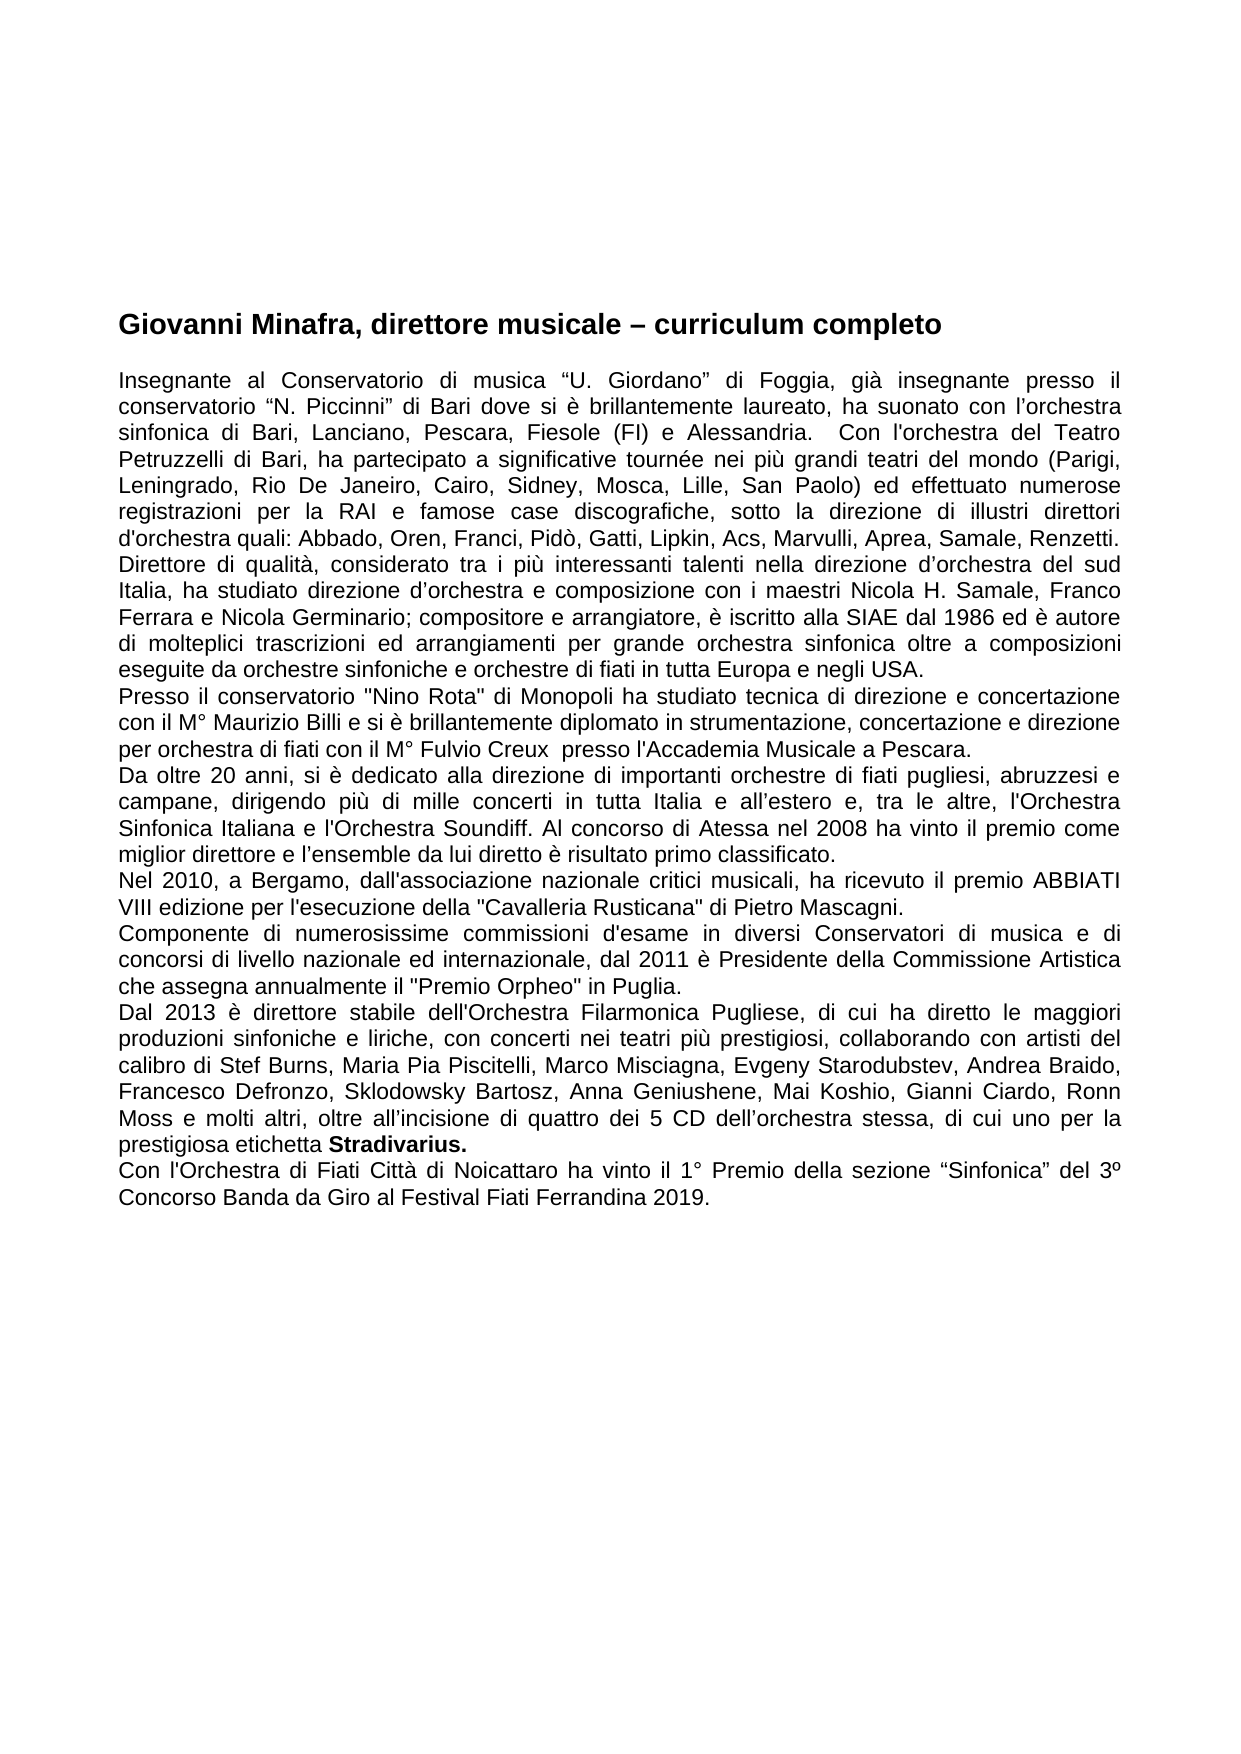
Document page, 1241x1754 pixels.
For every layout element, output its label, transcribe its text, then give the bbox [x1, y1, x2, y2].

text Insegnante al Conservatorio di musica “U. Giordano” di Foggia, già insegnante presso il conservatorio “N. Piccinni” di Bari dove si è brillantemente laureato, ha suonato con l’orchestra sinfonica di Bari, Lanciano, Pescara, Fiesole (FI) e Alessandria. Con l'orchestra del Teatro Petruzzelli di Bari, ha partecipato a significative tournée nei più grandi teatri del mondo (Parigi, Leningrado, Rio De Janeiro, Cairo, Sidney, Mosca, Lille, San Paolo) ed effettuato numerose registrazioni per la RAI e famose case discografiche, sotto la direzione di illustri direttori d'orchestra quali: Abbado, Oren, Franci, Pidò, Gatti, Lipkin, Acs, Marvulli, Aprea, Samale, Renzetti. [118, 367, 1122, 551]
text Da oltre 20 anni, si è dedicato alla direzione di importanti orchestre di fiati pugliesi, abruzzesi e campane, dirigendo più di mille concerti in tutta Italia e all’estero e, tra le altre, l'Orchestra Sinfonica Italiana e l'Orchestra Soundiff. Al concorso di Atessa nel 2008 ha vinto il premio come miglior direttore e l’ensemble da lui diretto è risultato primo classificato. [118, 762, 1122, 867]
text Nel 2010, a Bergamo, dall'associazione nazionale critici musicali, ha ricevuto il premio ABBIATI VIII edizione per l'esecuzione della "Cavalleria Rusticana" di Pietro Mascagni. [118, 867, 1122, 920]
text Componente di numerosissime commissioni d'esame in diversi Conservatori di musica e di concorsi di livello nazionale ed internazionale, dal 2011 è Presidente della Commissione Artistica che assegna annualmente il "Premio Orpheo" in Puglia. [118, 920, 1122, 999]
text Presso il conservatorio "Nino Rota" di Monopoli ha studiato tecnica di direzione e concertazione con il M° Maurizio Billi e si è brillantemente diplomato in strumentazione, concertazione e direzione per orchestra di fiati con il M° Fulvio Creux presso l'Accademia Musicale a Pescara. [118, 683, 1122, 762]
text Dal 2013 è direttore stabile dell'Orchestra Filarmonica Pugliese, di cui ha diretto le maggiori produzioni sinfoniche e liriche, con concerti nei teatri più prestigiosi, collaborando con artisti del calibro di Stef Burns, Maria Pia Piscitelli, Marco Misciagna, Evgeny Starodubstev, Andrea Braido, Francesco Defronzo, Sklodowsky Bartosz, Anna Geniushene, Mai Koshio, Gianni Ciardo, Ronn Moss e molti altri, oltre all’incisione di quattro dei 5 CD dell’orchestra stessa, di cui uno per la prestigiosa etichetta Stradivarius. [118, 999, 1122, 1157]
text Giovanni Minafra, direttore musicale – curriculum completo [118, 307, 1122, 340]
text Con l'Orchestra di Fiati Città di Noicattaro ha vinto il 1° Premio della sezione “Sinfonica” del 3º Concorso Banda da Giro al Festival Fiati Ferrandina 2019. [118, 1157, 1122, 1210]
text Direttore di qualità, considerato tra i più interessanti talenti nella direzione d’orchestra del sud Italia, ha studiato direzione d’orchestra e composizione con i maestri Nicola H. Samale, Franco Ferrara e Nicola Germinario; compositore e arrangiatore, è iscritto alla SIAE dal 1986 ed è autore di molteplici trascrizioni ed arrangiamenti per grande orchestra sinfonica oltre a composizioni eseguite da orchestre sinfoniche e orchestre di fiati in tutta Europa e negli USA. [118, 551, 1122, 683]
